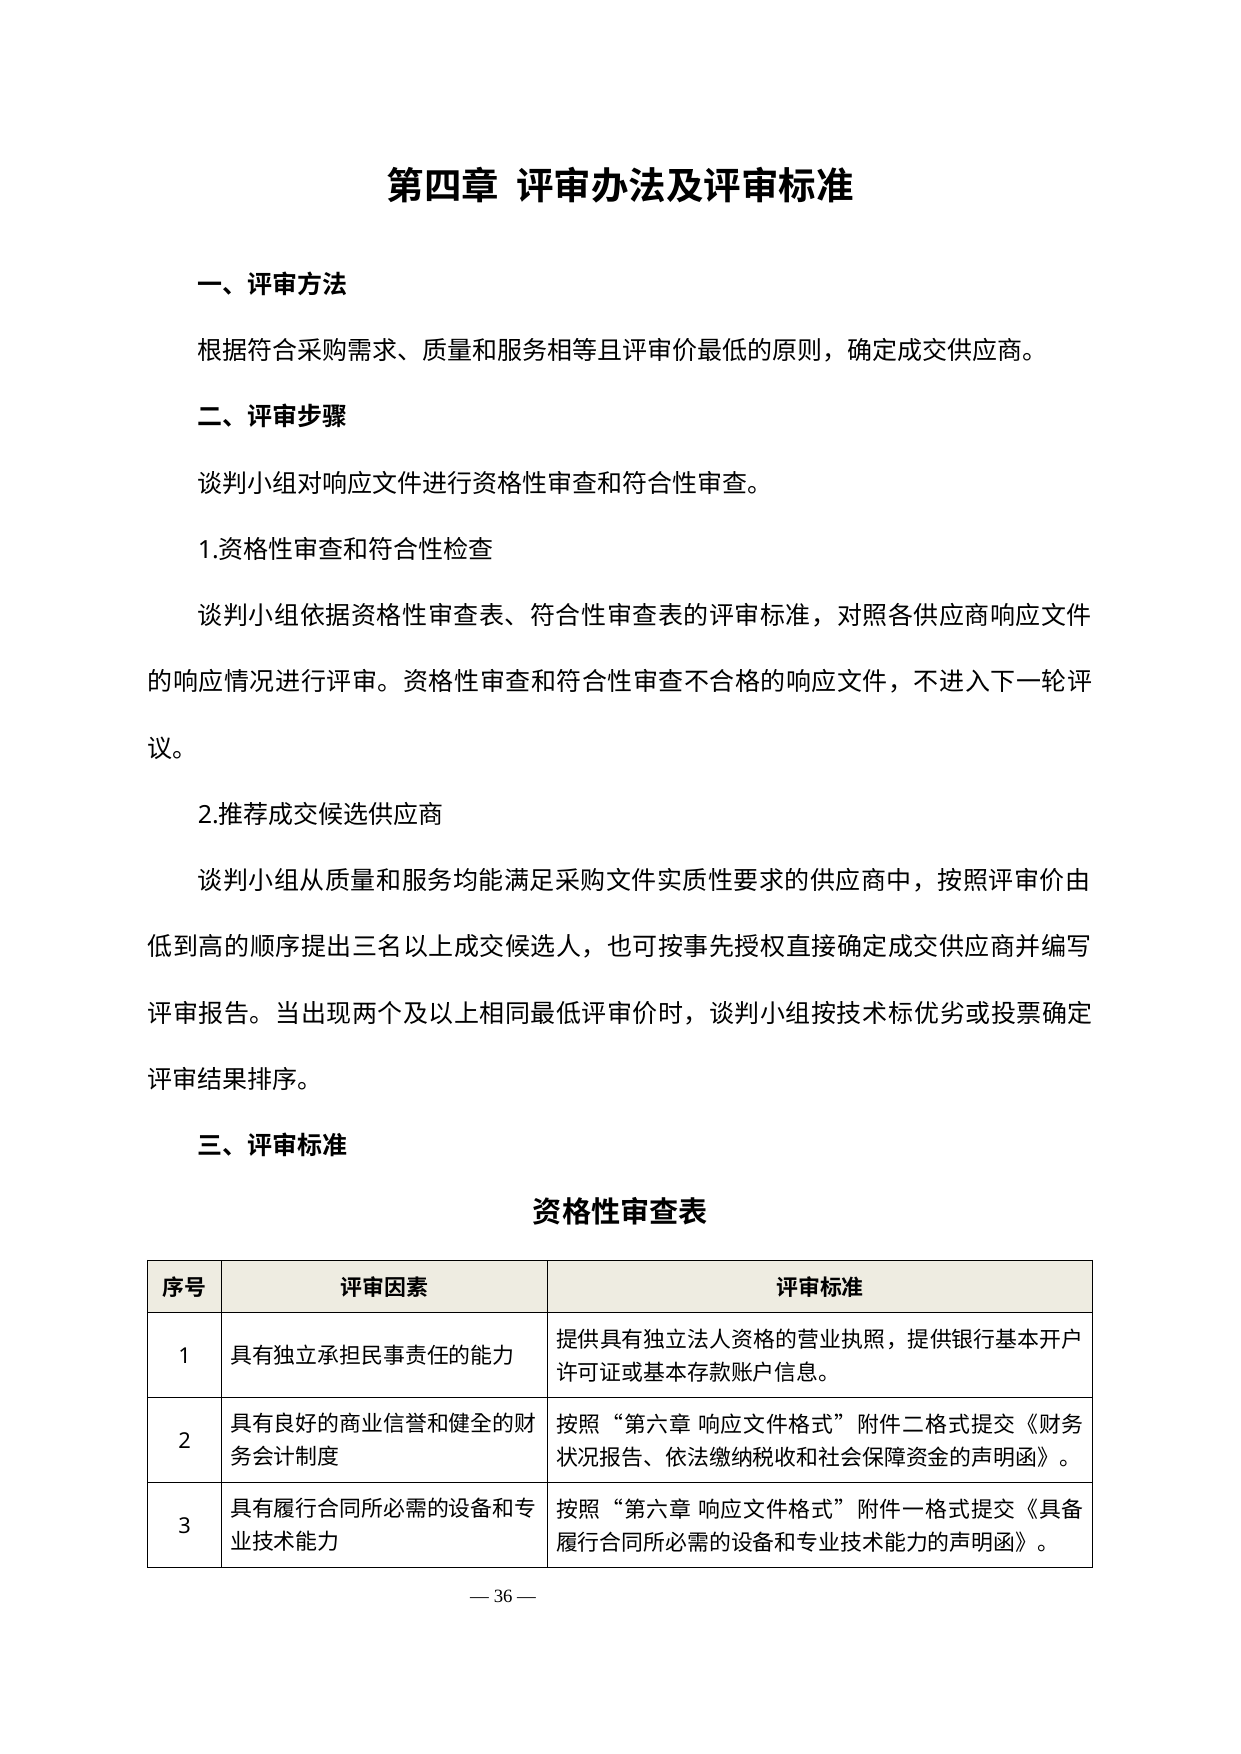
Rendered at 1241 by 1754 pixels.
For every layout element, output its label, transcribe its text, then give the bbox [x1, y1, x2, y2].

table_header 评审因素 [222, 1261, 547, 1312]
table_cell 具有独立承担民事责任的能力 [222, 1313, 547, 1397]
text 谈判小组对响应文件进行资格性审查和符合性审查。 [148, 448, 1093, 514]
text 谈判小组依据资格性审查表、符合性审查表的评审标准，对照各供应商响应文件的响应情况进行评审。资格性审查和符合性审查不合格的响应文件，不进入下一轮评议。 [148, 581, 1093, 779]
table_cell 1 [148, 1313, 221, 1397]
text 1.资格性审查和符合性检查 [148, 514, 1093, 581]
text 第四章 评审办法及评审标准 [148, 150, 1093, 216]
text 根据符合采购需求、质量和服务相等且评审价最低的原则，确定成交供应商。 [148, 316, 1093, 382]
text 资格性审查表 [148, 1177, 1093, 1243]
text 谈判小组从质量和服务均能满足采购文件实质性要求的供应商中，按照评审价由低到高的顺序提出三名以上成交候选人，也可按事先授权直接确定成交供应商并编写评审报告。当出现两个及以上相同最低评审价时，谈判小组按技术标优劣或投票确定评审结果排序。 [148, 846, 1093, 1111]
text 二、评审步骤 [148, 382, 1093, 448]
table_cell 具有良好的商业信誉和健全的财务会计制度 [222, 1398, 547, 1482]
table_cell 按照“第六章 响应文件格式”附件一格式提交《具备履行合同所必需的设备和专业技术能力的声明函》。 [548, 1483, 1092, 1567]
table_header 序号 [148, 1261, 221, 1312]
text 2.推荐成交候选供应商 [148, 779, 1093, 846]
text 三、评审标准 [148, 1111, 1093, 1177]
table_cell 提供具有独立法人资格的营业执照，提供银行基本开户许可证或基本存款账户信息。 [548, 1313, 1092, 1397]
table_header 评审标准 [548, 1261, 1092, 1312]
table_cell 3 [148, 1483, 221, 1567]
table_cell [548, 1398, 1092, 1482]
table_cell 2 [148, 1398, 221, 1482]
table_cell 具有履行合同所必需的设备和专业技术能力 [222, 1483, 547, 1567]
text 一、评审方法 [148, 249, 1093, 316]
